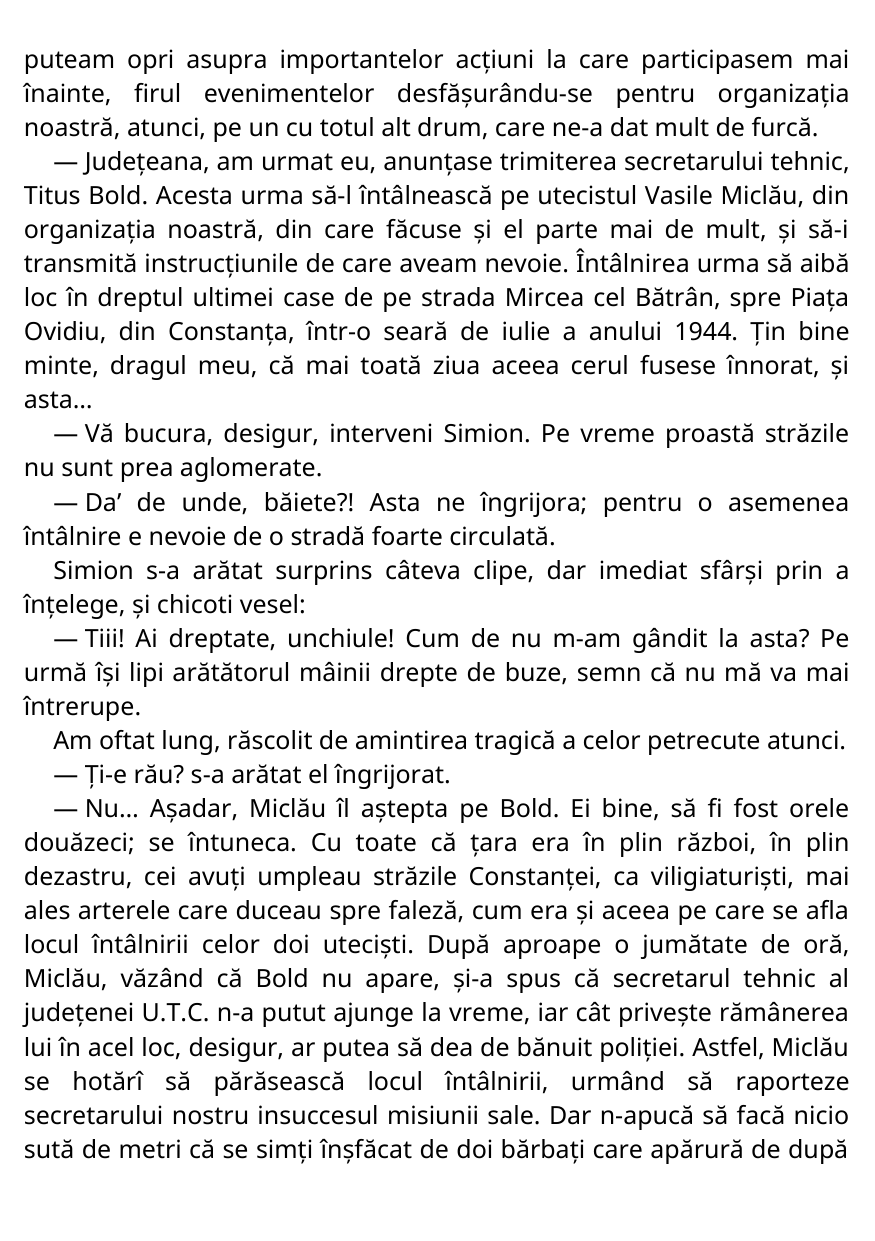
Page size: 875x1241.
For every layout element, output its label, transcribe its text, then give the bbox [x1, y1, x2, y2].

text Am oftat lung, răscolit de amintirea tragică a celor petrecute atunci. [24, 723, 850, 757]
text — Judeţeana, am urmat eu, anunţase trimiterea secretarului tehnic, Titus Bold. Acesta urma să-l întâlnească pe utecistul Vasile Miclău, din organizaţia noastră, din care făcuse şi el parte mai de mult, şi să-i transmită instrucţiunile de care aveam nevoie. Întâlnirea urma să aibă loc în dreptul ultimei case de pe strada Mircea cel Bătrân, spre Piaţa Ovidiu, din Constanţa, într-o seară de iulie a anului 1944. Ţin bine minte, dragul meu, că mai toată ziua aceea cerul fusese înnorat, şi asta… [24, 143, 850, 416]
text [24, 41, 850, 143]
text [24, 791, 850, 1165]
text — Vă bucura, desigur, interveni Simion. Pe vreme proastă străzile nu sunt prea aglomerate. [24, 416, 850, 484]
text — Tiii! Ai dreptate, unchiule! Cum de nu m-am gândit la asta? Pe urmă îşi lipi arătătorul mâinii drepte de buze, semn că nu mă va mai întrerupe. [24, 620, 850, 723]
text — Da’ de unde, băiete?! Asta ne îngrijora; pentru o asemenea întâlnire e nevoie de o stradă foarte circulată. [24, 484, 850, 552]
text — Ţi-e rău? s-a arătat el îngrijorat. [24, 757, 850, 791]
text Simion s-a arătat surprins câteva clipe, dar imediat sfârşi prin a înţelege, şi chicoti vesel: [24, 552, 850, 620]
